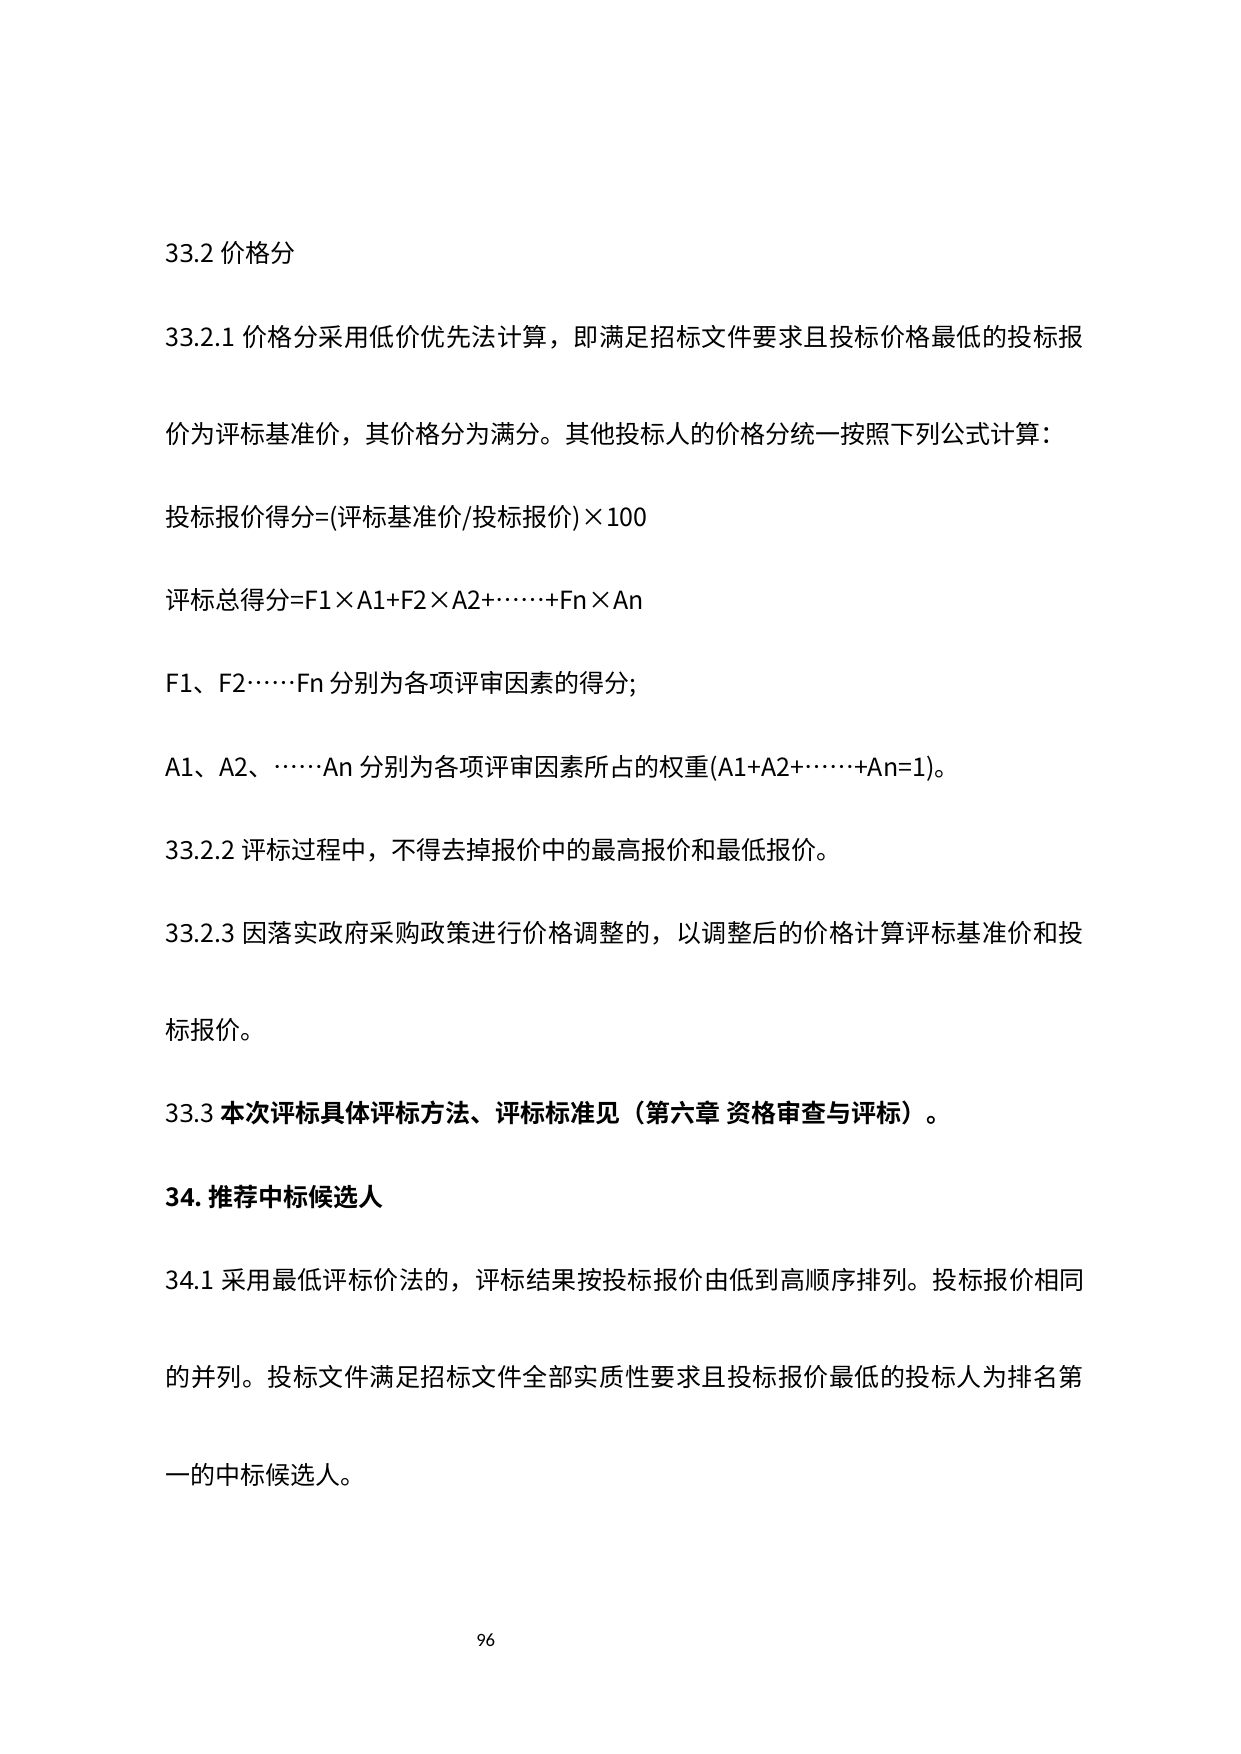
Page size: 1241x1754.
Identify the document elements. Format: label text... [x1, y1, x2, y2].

text F1、F2……Fn分别为各项评审因素的得分; [165, 649, 1087, 714]
text 33.2 价格分 [165, 219, 1087, 284]
text 33.3 本次评标具体评标方法、评标标准见（第六章 资格审查与评标）。 [165, 1079, 1087, 1144]
text A1、A2、……An 分别为各项评审因素所占的权重(A1+A2+……+An=1)。 [165, 733, 1087, 798]
text 投标报价得分=(评标基准价/投标报价)×100 [165, 483, 1087, 548]
text 34.1 采用最低评标价法的，评标结果按投标报价由低到高顺序排列。投标报价相同的并列。投标文件满足招标文件全部实质性要求且投标报价最低的投标人为排名第一的中标候选人。 [165, 1246, 1087, 1506]
text 33.2.1 价格分采用低价优先法计算，即满足招标文件要求且投标价格最低的投标报价为评标基准价，其价格分为满分。其他投标人的价格分统一按照下列公式计算： [165, 303, 1087, 465]
text 评标总得分=F1×A1+F2×A2+……+Fn×An [165, 566, 1087, 631]
text 34. 推荐中标候选人 [165, 1163, 1087, 1228]
text 33.2.2 评标过程中，不得去掉报价中的最高报价和最低报价。 [165, 816, 1087, 881]
text 33.2.3 因落实政府采购政策进行价格调整的，以调整后的价格计算评标基准价和投标报价。 [165, 899, 1087, 1061]
